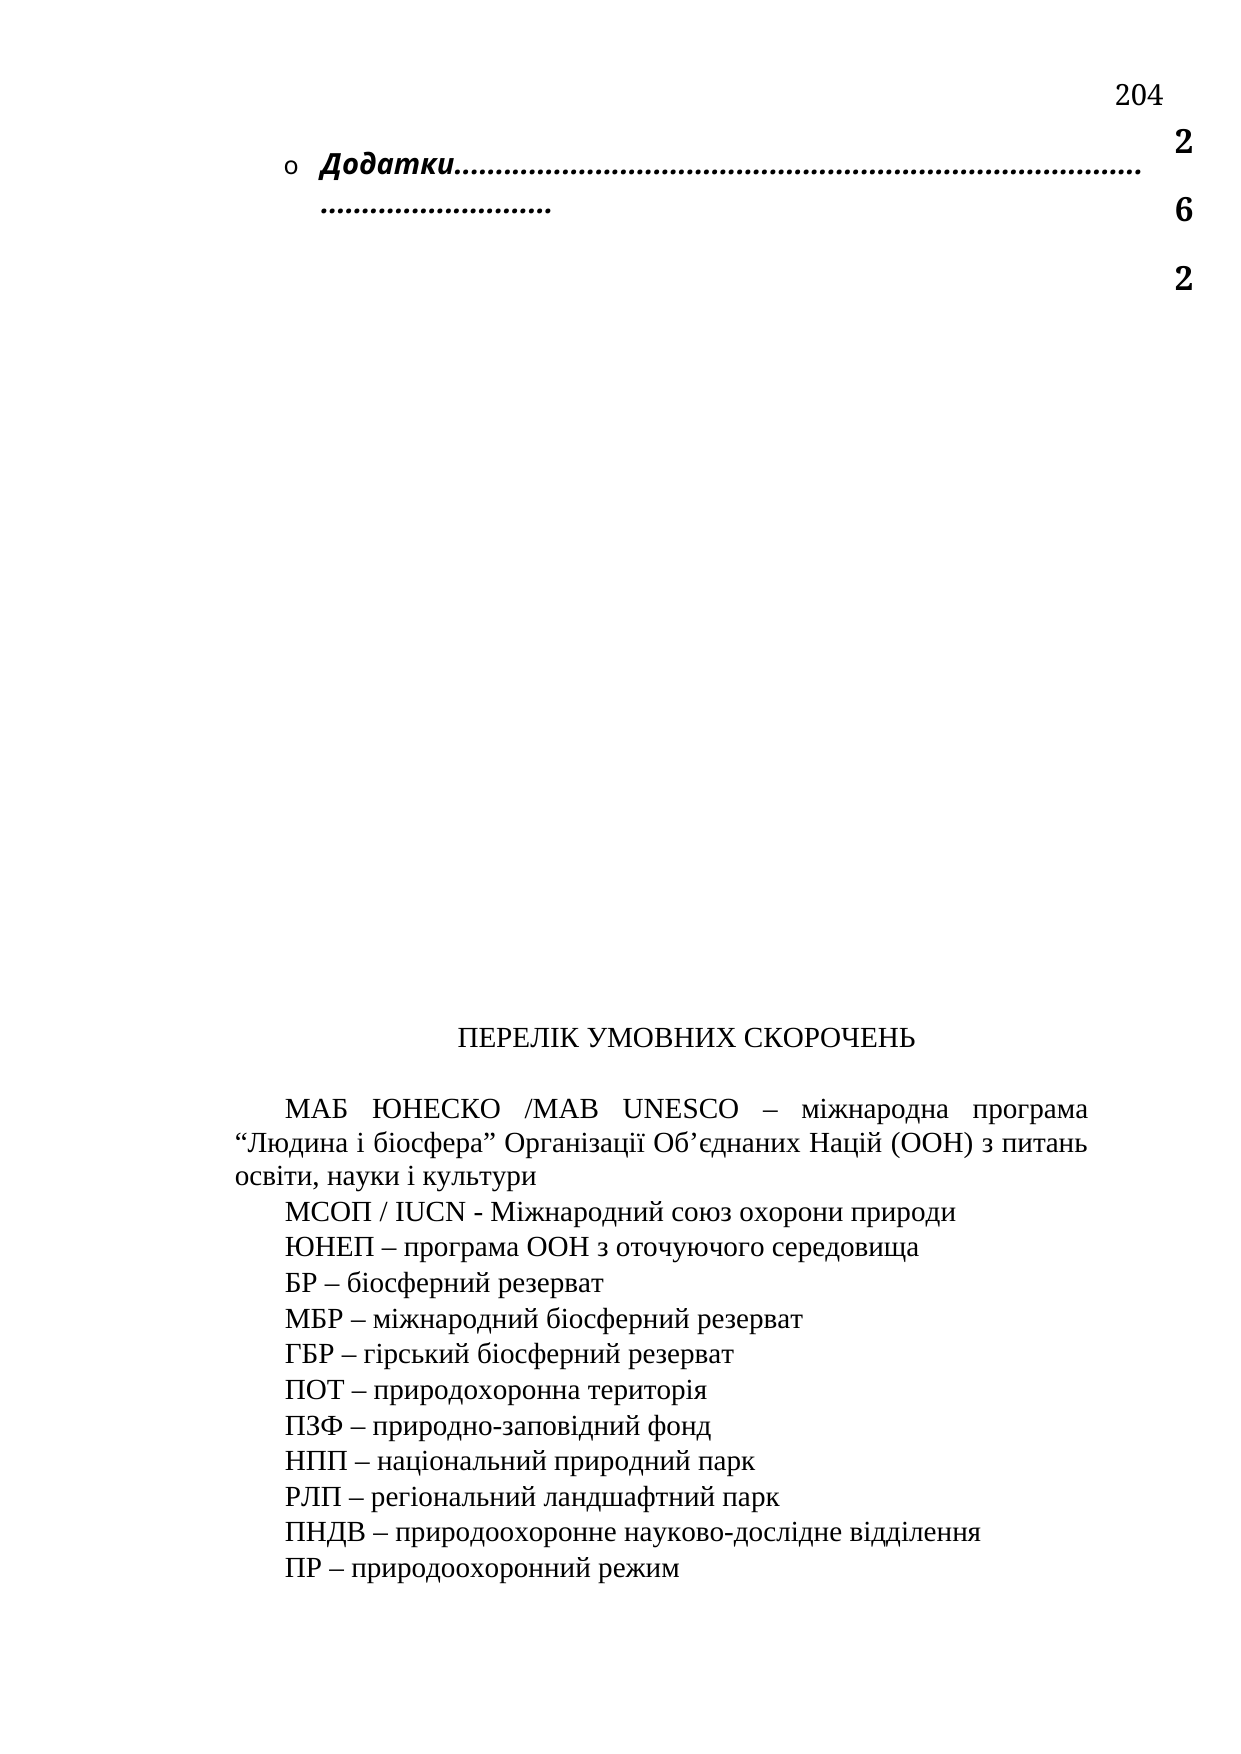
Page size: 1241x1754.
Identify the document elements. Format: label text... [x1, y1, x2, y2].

text БР – біосферний резерват [234, 1265, 1088, 1299]
text ЮНЕП – програма ООН з оточуючого середовища [234, 1229, 1088, 1263]
text МАБ ЮНЕСКО /МАВ UNESCO – міжнародна програма “Людина і біосфера” Організації Об’єднаних Націй (ООН) з питань освіти, науки і культури [234, 1091, 1088, 1192]
text ПЕРЕЛІК УМОВНИХ СКОРОЧЕНЬ [234, 1020, 1088, 1053]
text ПОТ – природохоронна територія [234, 1372, 1088, 1406]
text МСОП / IUCN - Міжнародний союз охорони природи [234, 1194, 1088, 1227]
text ПЗФ – природно-заповідний фонд [234, 1408, 1088, 1441]
text ГБР – гірський біосферний резерват [234, 1336, 1088, 1370]
table_cell Додатки............................................................................................................... [160, 118, 1163, 319]
text РЛП – регіональний ландшафтний парк [234, 1479, 1088, 1512]
text МБР – міжнародний біосферний резерват [234, 1301, 1088, 1334]
text ПНДВ – природоохоронне науково-дослідне відділення [234, 1514, 1088, 1548]
table_cell 262 [1163, 118, 1198, 319]
text ПР – природоохоронний режим [234, 1550, 1088, 1584]
text НПП – національний природний парк [234, 1443, 1088, 1477]
